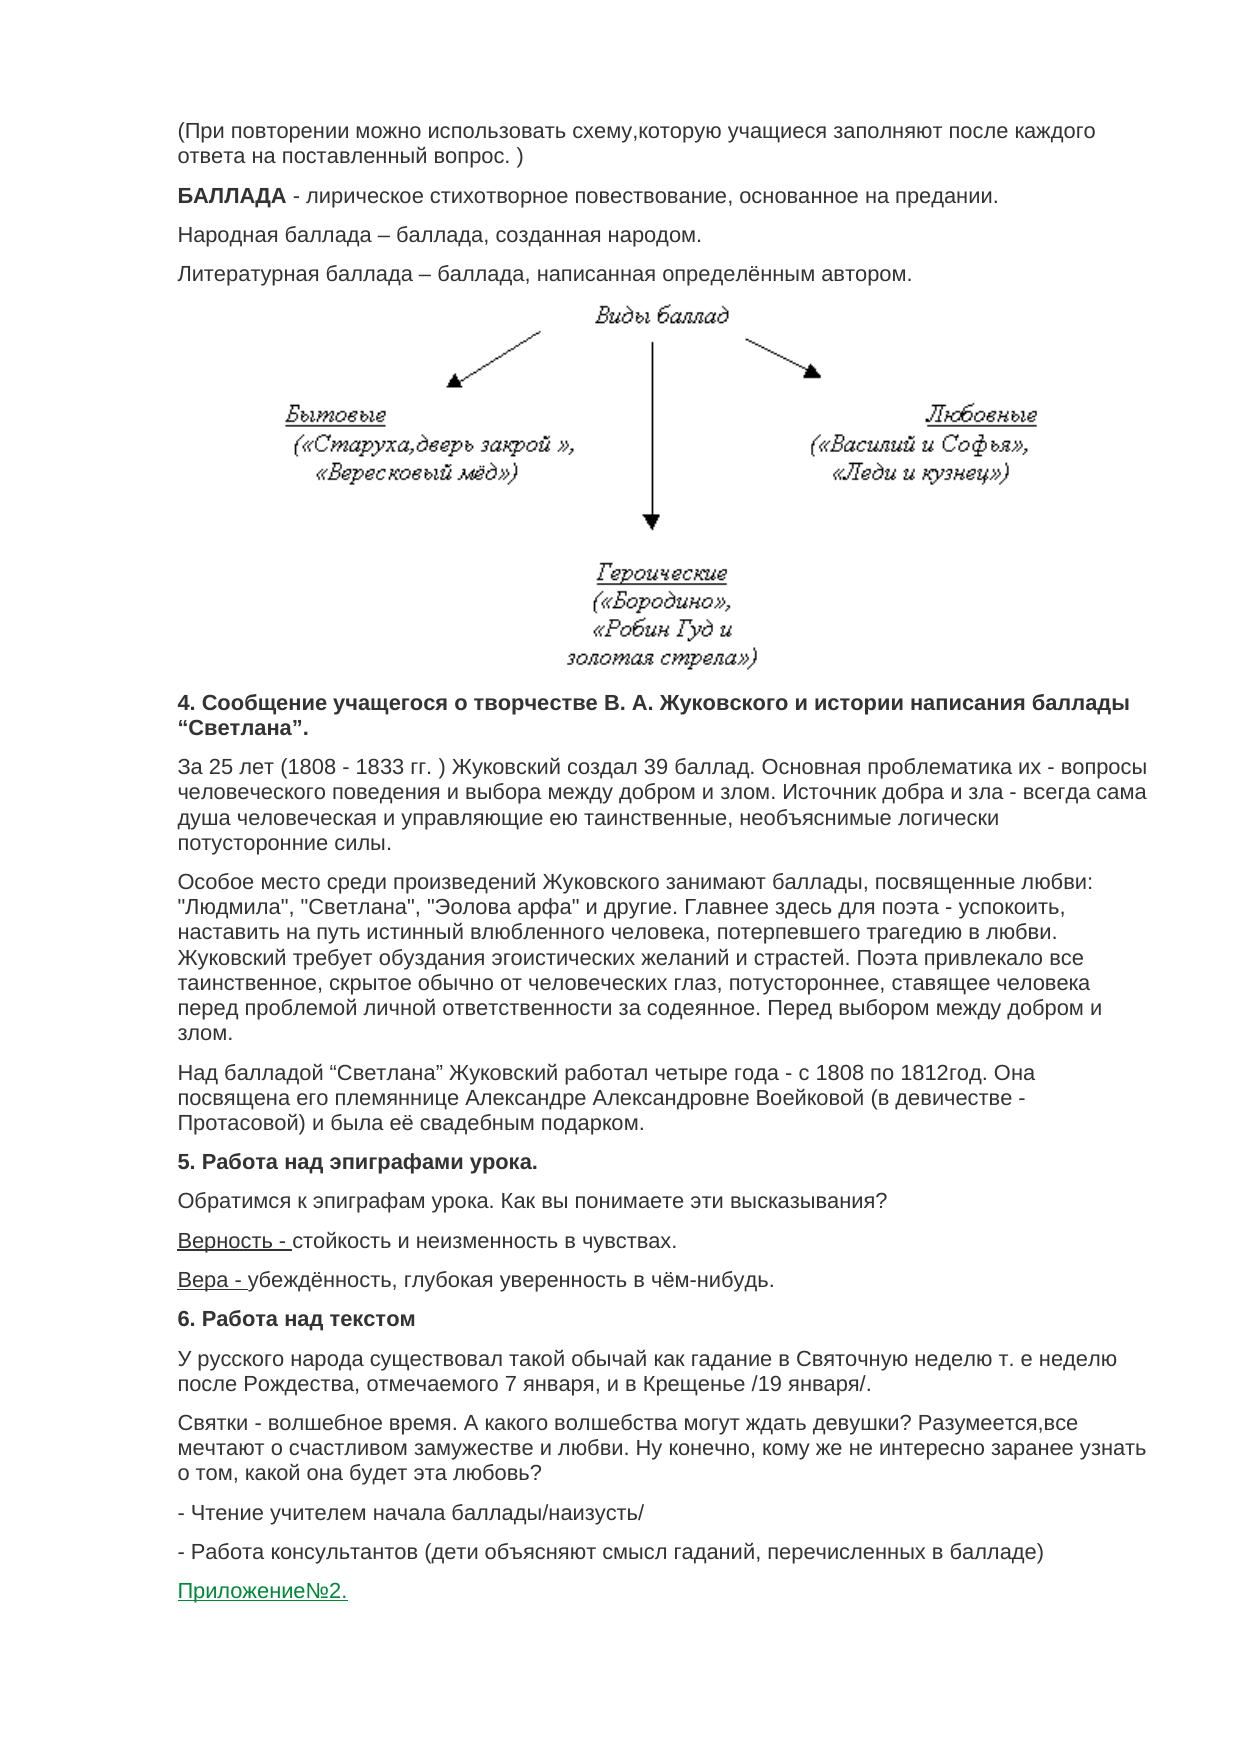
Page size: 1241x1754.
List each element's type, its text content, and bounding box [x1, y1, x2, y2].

picture [281, 300, 1048, 676]
text БАЛЛАДА - лирическое стихотворное повествование, основанное на предании. [177, 183, 1152, 208]
text Верность - стойкость и неизменность в чувствах. [177, 1228, 1152, 1253]
text Литературная баллада – баллада, написанная определённым автором. [177, 261, 1152, 286]
text 6. Работа над текстом [177, 1306, 1152, 1331]
text Особое место среди произведений Жуковского занимают баллады, посвященные любви: "Людмила", "Светлана", "Эолова арфа" и другие. Главнее здесь для поэта - успокоить, наставить на путь истинный влюбленного человека, потерпевшего трагедию в любви. Жуковский требует обуздания эгоистических желаний и страстей. Поэта привлекало все таинственное, скрытое обычно от человеческих глаз, потустороннее, ставящее человека перед проблемой личной ответственности за содеянное. Перед выбором между добром и злом. [177, 869, 1152, 1045]
text - Работа консультантов (дети объясняют смысл гаданий, перечисленных в балладе) [177, 1539, 1152, 1564]
text (При повторении можно использовать схему,которую учащиеся заполняют после каждого ответа на поставленный вопрос. ) [177, 118, 1152, 168]
text Приложение№2. [177, 1578, 1152, 1603]
text Над балладой “Светлана” Жуковский работал четыре года - с 1808 по 1812год. Она посвящена его племяннице Александре Александровне Воейковой (в девичестве - Протасовой) и была её свадебным подарком. [177, 1059, 1152, 1135]
text 4. Сообщение учащегося о творчестве В. А. Жуковского и истории написания баллады “Светлана”. [177, 689, 1152, 740]
text Народная баллада – баллада, созданная народом. [177, 222, 1152, 247]
text Обратимся к эпиграфам урока. Как вы понимаете эти высказывания? [177, 1188, 1152, 1213]
text За 25 лет (1808 - 1833 гг. ) Жуковский создал 39 баллад. Основная проблематика их - вопросы человеческого поведения и выбора между добром и злом. Источник добра и зла - всегда сама душа человеческая и управляющие ею таинственные, необъяснимые логически потусторонние силы. [177, 754, 1152, 855]
text Вера - убеждённость, глубокая уверенность в чём-нибудь. [177, 1267, 1152, 1292]
text У русского народа существовал такой обычай как гадание в Святочную неделю т. е неделю после Рождества, отмечаемого 7 января, и в Крещенье /19 января/. [177, 1345, 1152, 1396]
text 5. Работа над эпиграфами урока. [177, 1149, 1152, 1174]
text Святки - волшебное время. А какого волшебства могут ждать девушки? Разумеется,все мечтают о счастливом замужестве и любви. Ну конечно, кому же не интересно заранее узнать о том, какой она будет эта любовь? [177, 1410, 1152, 1486]
text - Чтение учителем начала баллады/наизусть/ [177, 1499, 1152, 1525]
